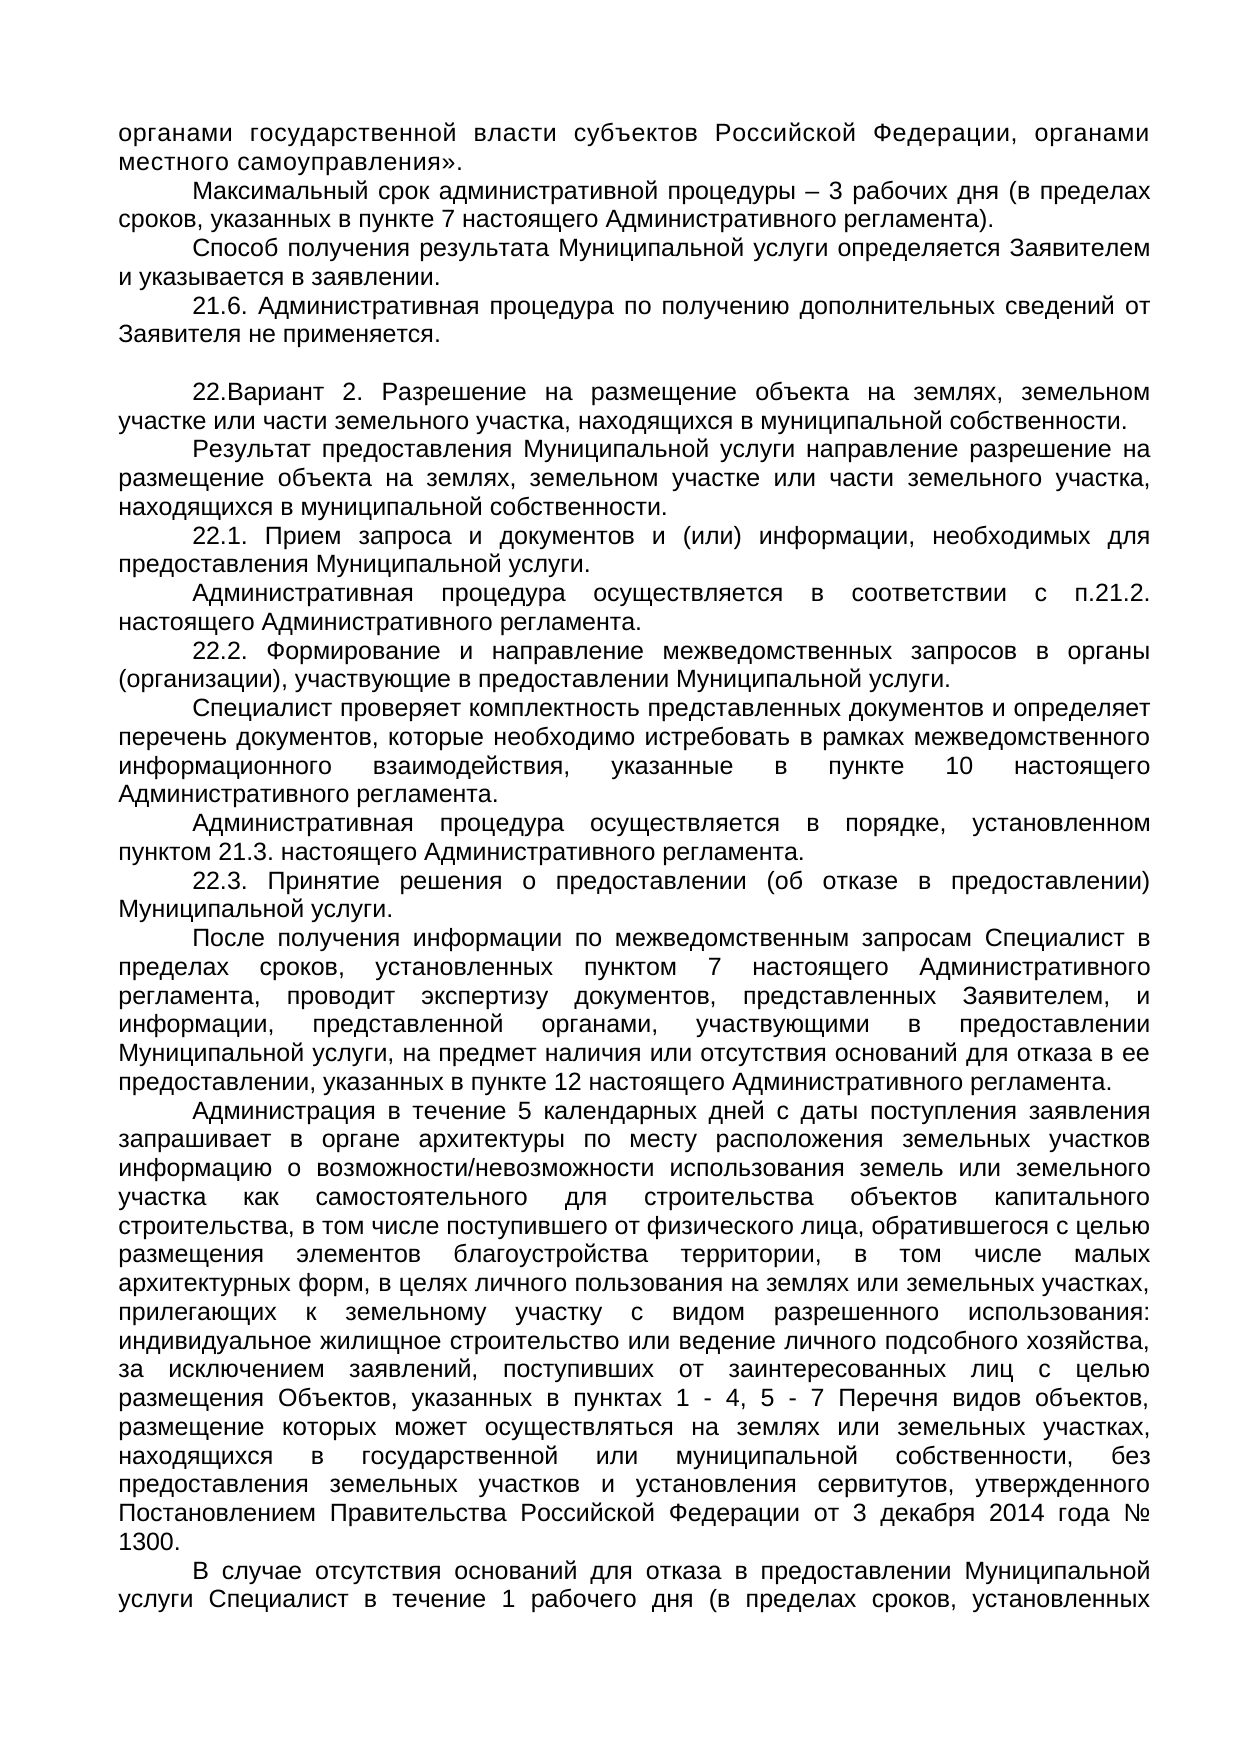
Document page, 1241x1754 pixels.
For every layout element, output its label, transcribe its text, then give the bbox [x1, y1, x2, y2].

text Администрация в течение 5 календарных дней с даты поступления заявления запрашивает в органе архитектуры по месту расположения земельных участков информацию о возможности/невозможности использования земель или земельного участка как самостоятельного для строительства объектов капитального строительства, в том числе поступившего от физического лица, обратившегося с целью размещения элементов благоустройства территории, в том числе малых архитектурных форм, в целях личного пользования на землях или земельных участках, прилегающих к земельному участку с видом разрешенного использования: индивидуальное жилищное строительство или ведение личного подсобного хозяйства, за исключением заявлений, поступивших от заинтересованных лиц с целью размещения Объектов, указанных в пунктах 1 - 4, 5 - 7 Перечня видов объектов, размещение которых может осуществляться на землях или земельных участках, находящихся в государственной или муниципальной собственности, без предоставления земельных участков и установления сервитутов, утвержденного Постановлением Правительства Российской Федерации от 3 декабря 2014 года № 1300. [118, 1096, 1152, 1556]
text Результат предоставления Муниципальной услуги направление разрешение на размещение объекта на землях, земельном участке или части земельного участка, находящихся в муниципальной собственности. [118, 434, 1152, 521]
text 22.2. Формирование и направление межведомственных запросов в органы (организации), участвующие в предоставлении Муниципальной услуги. [118, 636, 1152, 693]
text 22.Вариант 2. Разрешение на размещение объекта на землях, земельном участке или части земельного участка, находящихся в муниципальной собственности. [118, 377, 1152, 434]
list Административная процедура осуществляется в порядке, установленном пунктом 21.3. настоящего Административного регламента. [118, 808, 1152, 866]
text Административная процедура осуществляется в соответствии с п.21.2. настоящего Административного регламента. [118, 578, 1152, 636]
list Специалист проверяет комплектность представленных документов и определяет перечень документов, которые необходимо истребовать в рамках межведомственного информационного взаимодействия, указанные в пункте 10 настоящего Административного регламента. [118, 693, 1152, 808]
text 22.3. Принятие решения о предоставлении (об отказе в предоставлении) Муниципальной услуги. [118, 866, 1152, 923]
text 21.6. Административная процедура по получению дополнительных сведений от Заявителя не применяется. [118, 291, 1152, 348]
text Способ получения результата Муниципальной услуги определяется Заявителем и указывается в заявлении. [118, 233, 1152, 291]
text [118, 118, 1152, 176]
list 22.1. Прием запроса и документов и (или) информации, необходимых для предоставления Муниципальной услуги. [118, 521, 1152, 578]
text После получения информации по межведомственным запросам Специалист в пределах сроков, установленных пунктом 7 настоящего Административного регламента, проводит экспертизу документов, представленных Заявителем, и информации, представленной органами, участвующими в предоставлении Муниципальной услуги, на предмет наличия или отсутствия оснований для отказа в ее предоставлении, указанных в пункте 12 настоящего Административного регламента. [118, 923, 1152, 1096]
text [118, 1556, 1152, 1613]
text Максимальный срок административной процедуры – 3 рабочих дня (в пределах сроков, указанных в пункте 7 настоящего Административного регламента). [118, 176, 1152, 233]
